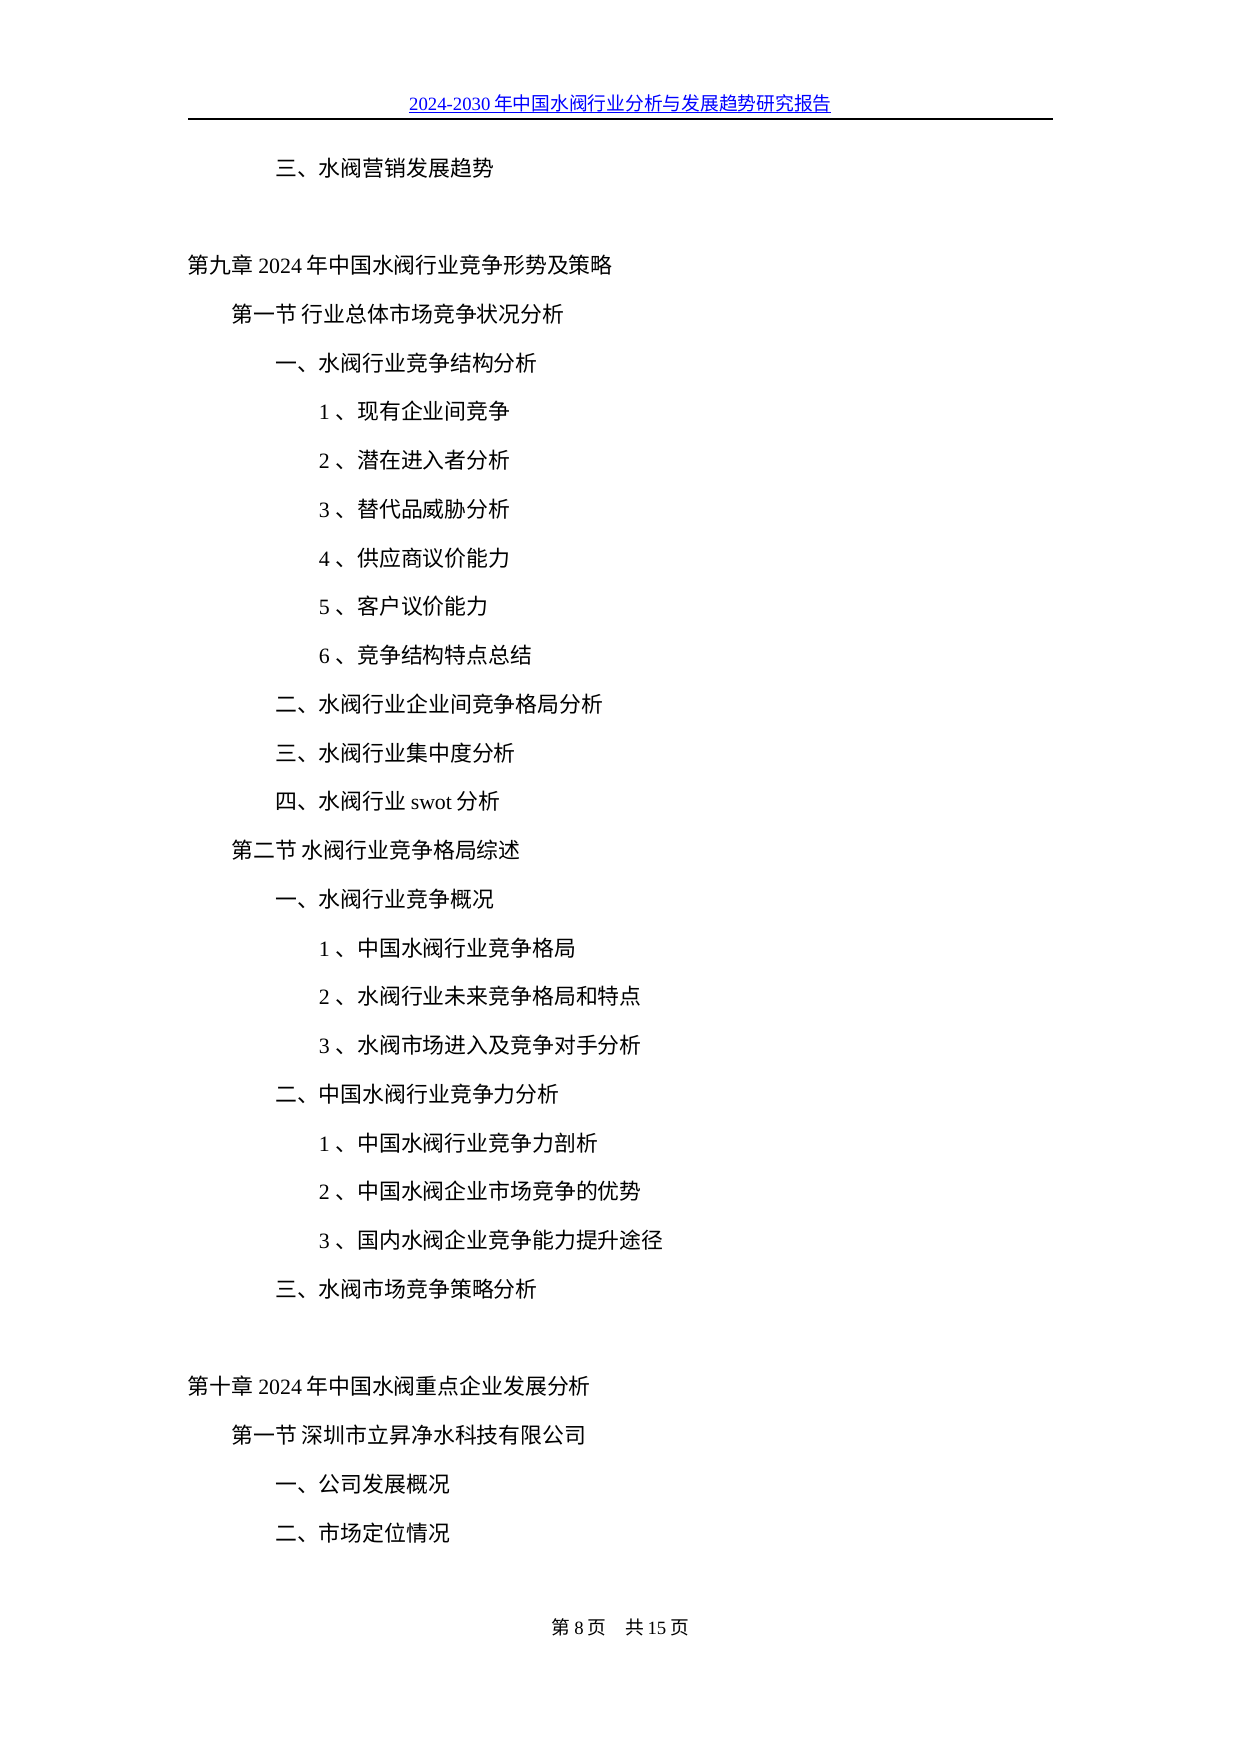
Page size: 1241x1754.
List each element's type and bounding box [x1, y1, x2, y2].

text [187, 150, 1053, 1548]
